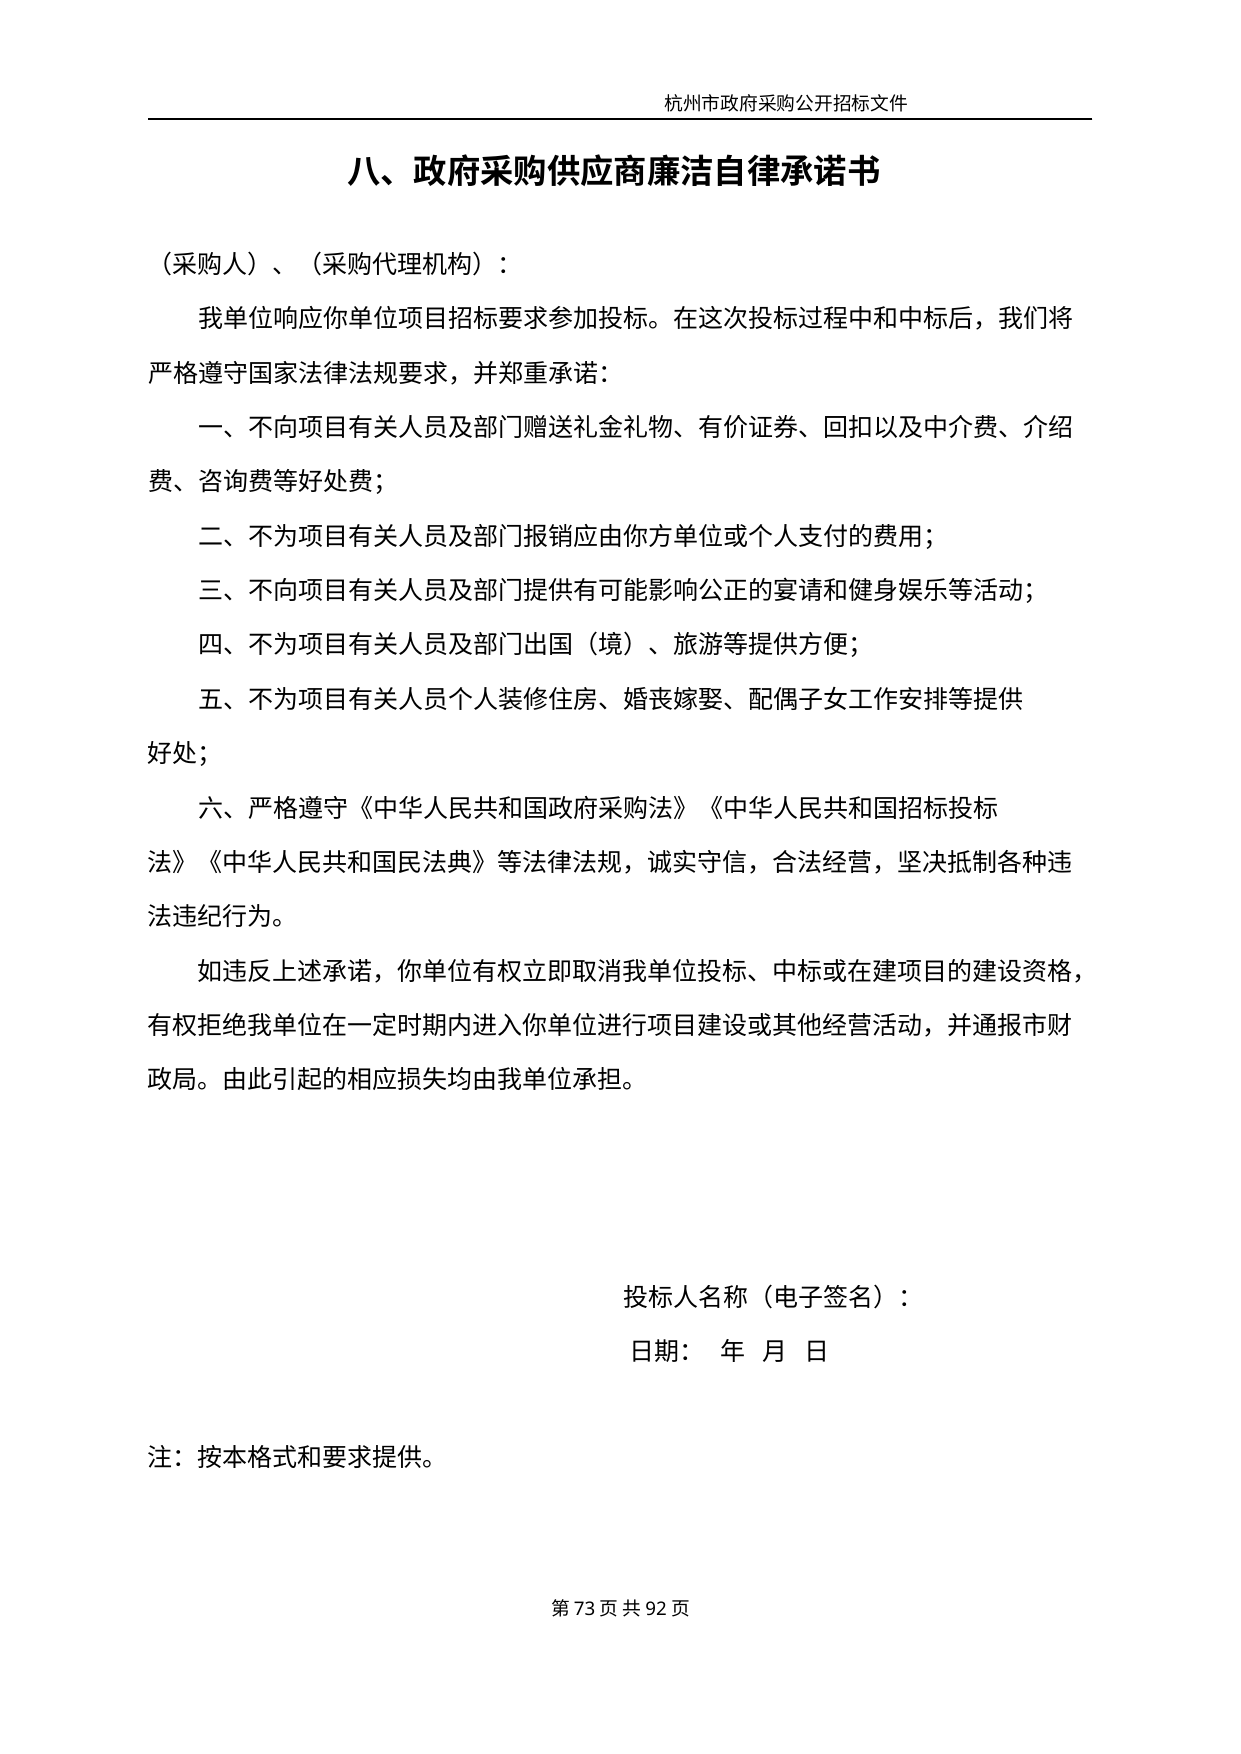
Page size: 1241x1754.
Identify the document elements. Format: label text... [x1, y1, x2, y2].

text 我单位响应你单位项目招标要求参加投标。在这次投标过程中和中标后，我们将严格遵守国家法律法规要求，并郑重承诺： [148, 299, 1092, 389]
text 注：按本格式和要求提供。 [148, 1437, 1049, 1473]
text 投标人名称（电子签名）： [148, 1277, 976, 1314]
text 八、政府采购供应商廉洁自律承诺书 [148, 145, 1092, 193]
text 如违反上述承诺，你单位有权立即取消我单位投标、中标或在建项目的建设资格，有权拒绝我单位在一定时期内进入你单位进行项目建设或其他经营活动，并通报市财政局。由此引起的相应损失均由我单位承担。 [148, 951, 1092, 1096]
text 三、不向项目有关人员及部门提供有可能影响公正的宴请和健身娱乐等活动； [148, 571, 1092, 607]
text 二、不为项目有关人员及部门报销应由你方单位或个人支付的费用； [148, 516, 1092, 552]
text 四、不为项目有关人员及部门出国（境）、旅游等提供方便； [148, 625, 1092, 661]
text 日期： 年 月 日 [629, 1332, 1092, 1368]
text 五、不为项目有关人员个人装修住房、婚丧嫁娶、配偶子女工作安排等提供 [198, 679, 1092, 716]
text 法》《中华人民共和国民法典》等法律法规，诚实守信，合法经营，坚决抵制各种违法违纪行为。 [148, 842, 1092, 933]
text 一、不向项目有关人员及部门赠送礼金礼物、有价证券、回扣以及中介费、介绍费、咨询费等好处费； [148, 407, 1092, 498]
text 六、严格遵守《中华人民共和国政府采购法》《中华人民共和国招标投标 [198, 788, 1092, 824]
text （采购人）、（采购代理机构）： [148, 244, 1092, 281]
text 好处； [148, 734, 1092, 770]
